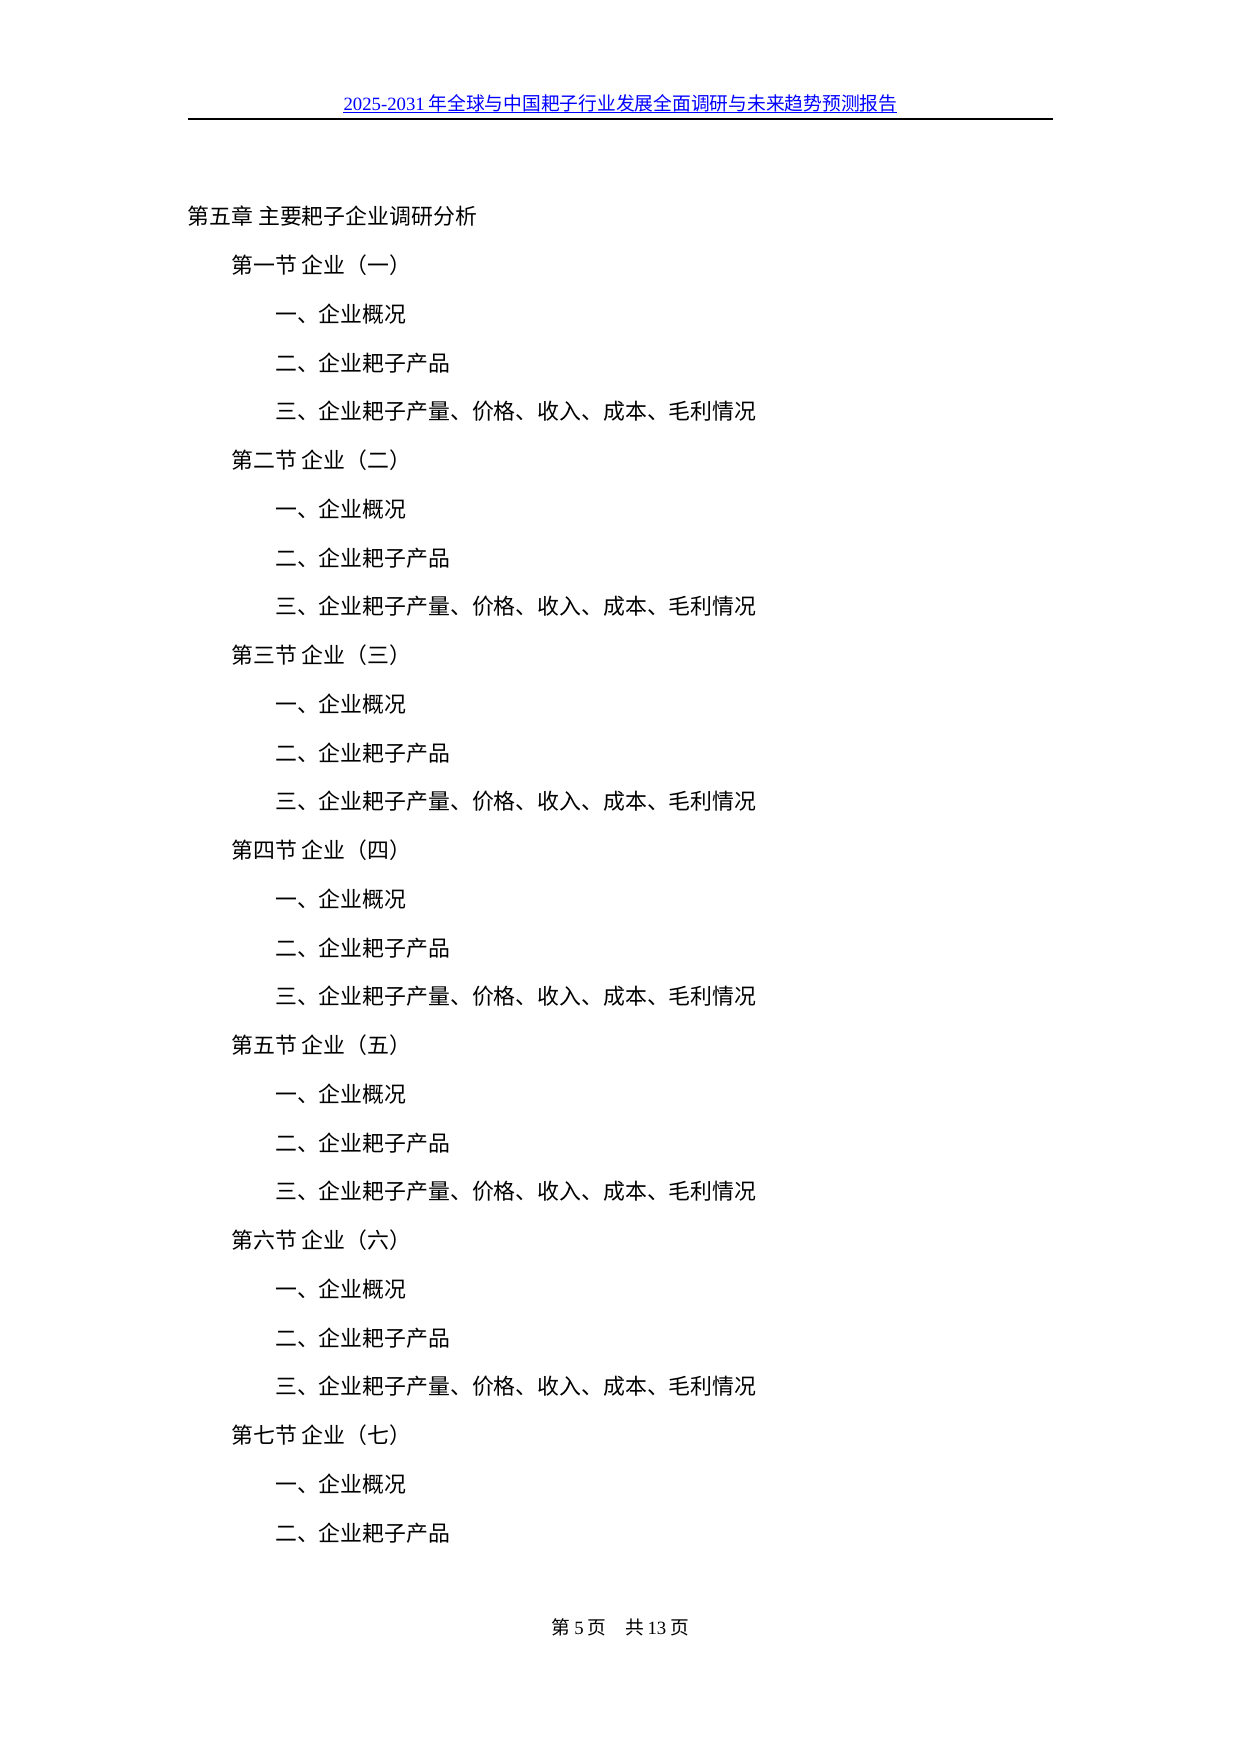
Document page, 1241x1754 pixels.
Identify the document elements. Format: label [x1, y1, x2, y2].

text [187, 150, 1053, 1548]
